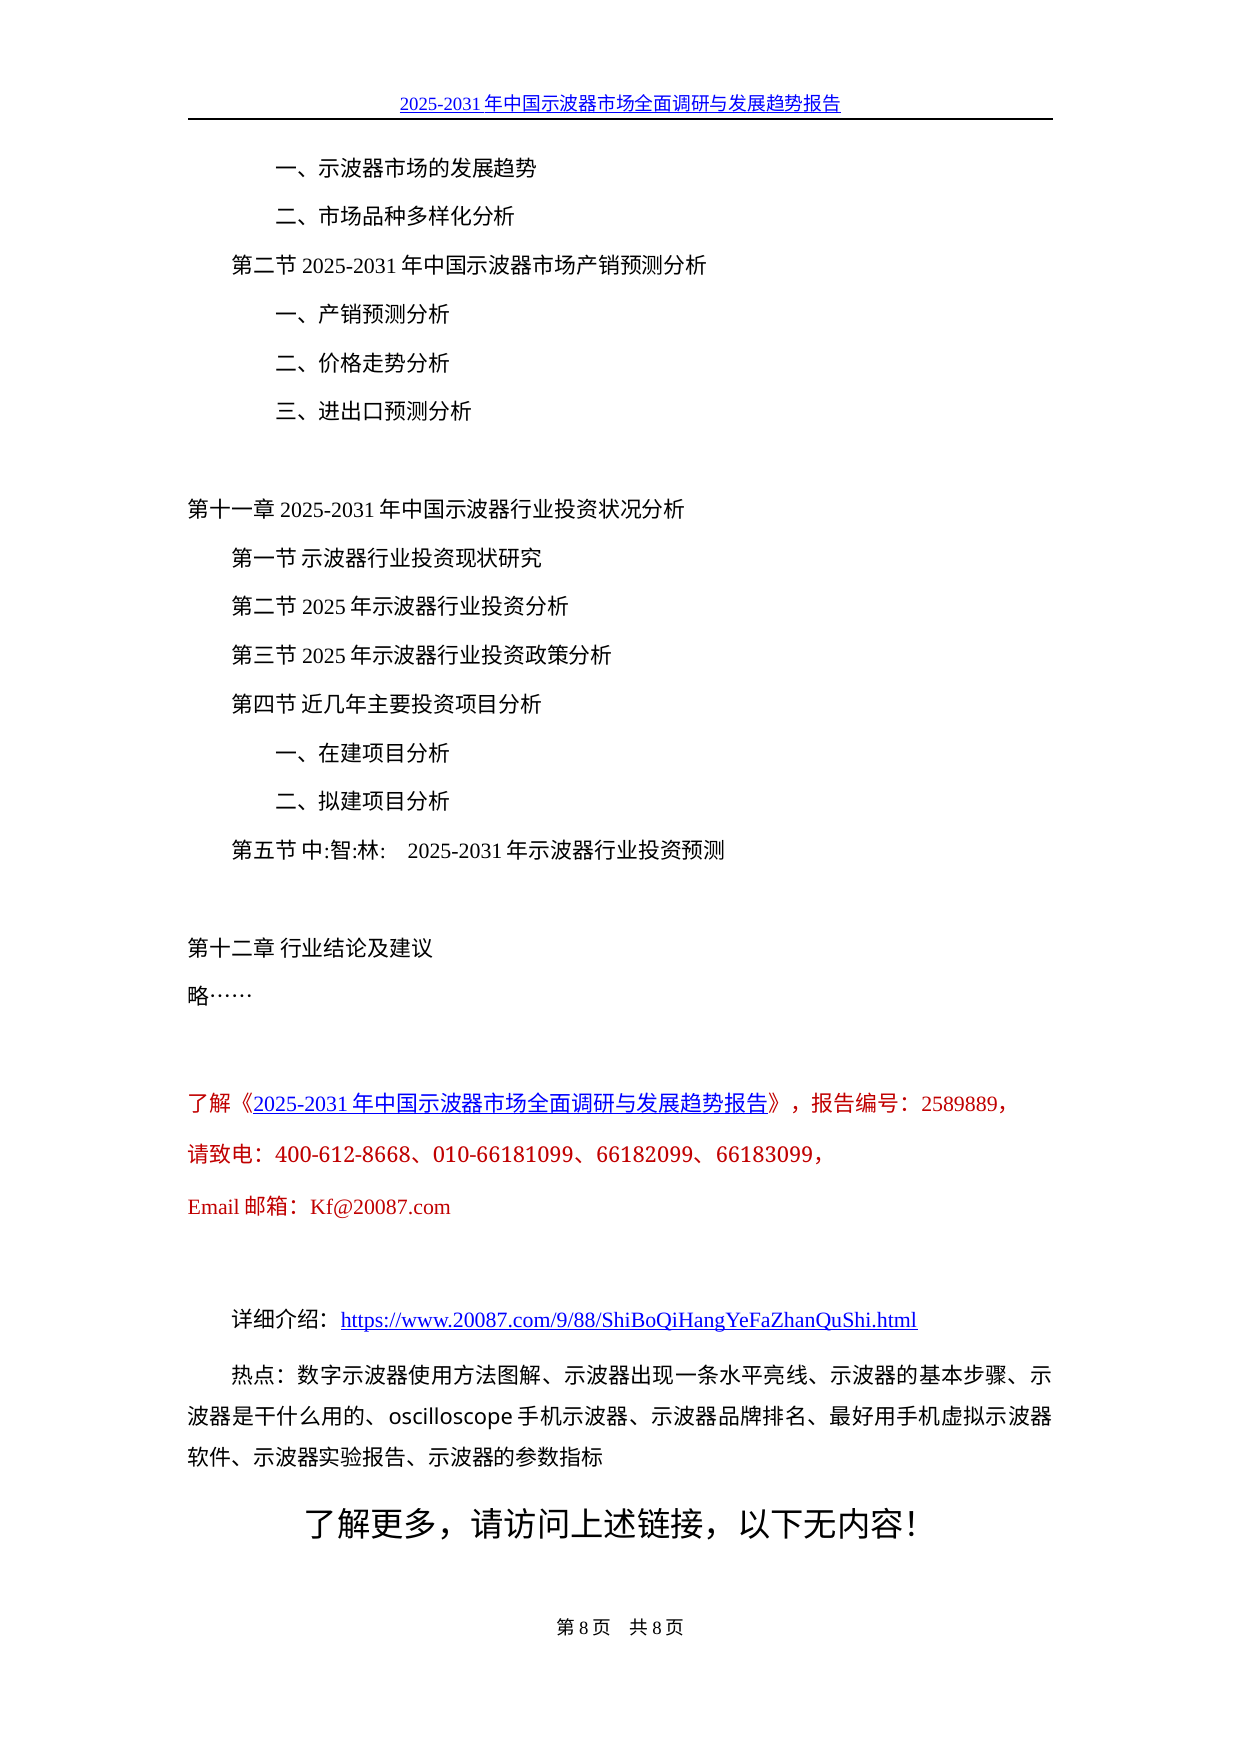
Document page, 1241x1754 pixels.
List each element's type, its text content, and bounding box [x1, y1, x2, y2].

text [187, 150, 1053, 1011]
text 详细介绍：https://www.20087.com/9/88/ShiBoQiHangYeFaZhanQuShi.html [187, 1301, 1053, 1334]
text 了解《2025-2031年中国示波器市场全面调研与发展趋势报告》，报告编号：2589889， [187, 1085, 1053, 1118]
title 了解更多，请访问上述链接，以下无内容！ [187, 1489, 1053, 1554]
text Email邮箱：Kf@20087.com [187, 1188, 1053, 1221]
text 请致电：400-612-8668、010-66181099、66182099、66183099， [187, 1137, 1053, 1169]
text 热点：数字示波器使用方法图解、示波器出现一条水平亮线、示波器的基本步骤、示波器是干什么用的、oscilloscope手机示波器、示波器品牌排名、最好用手机虚拟示波器软件、示波器实验报告、示波器的参数指标 [187, 1358, 1053, 1472]
